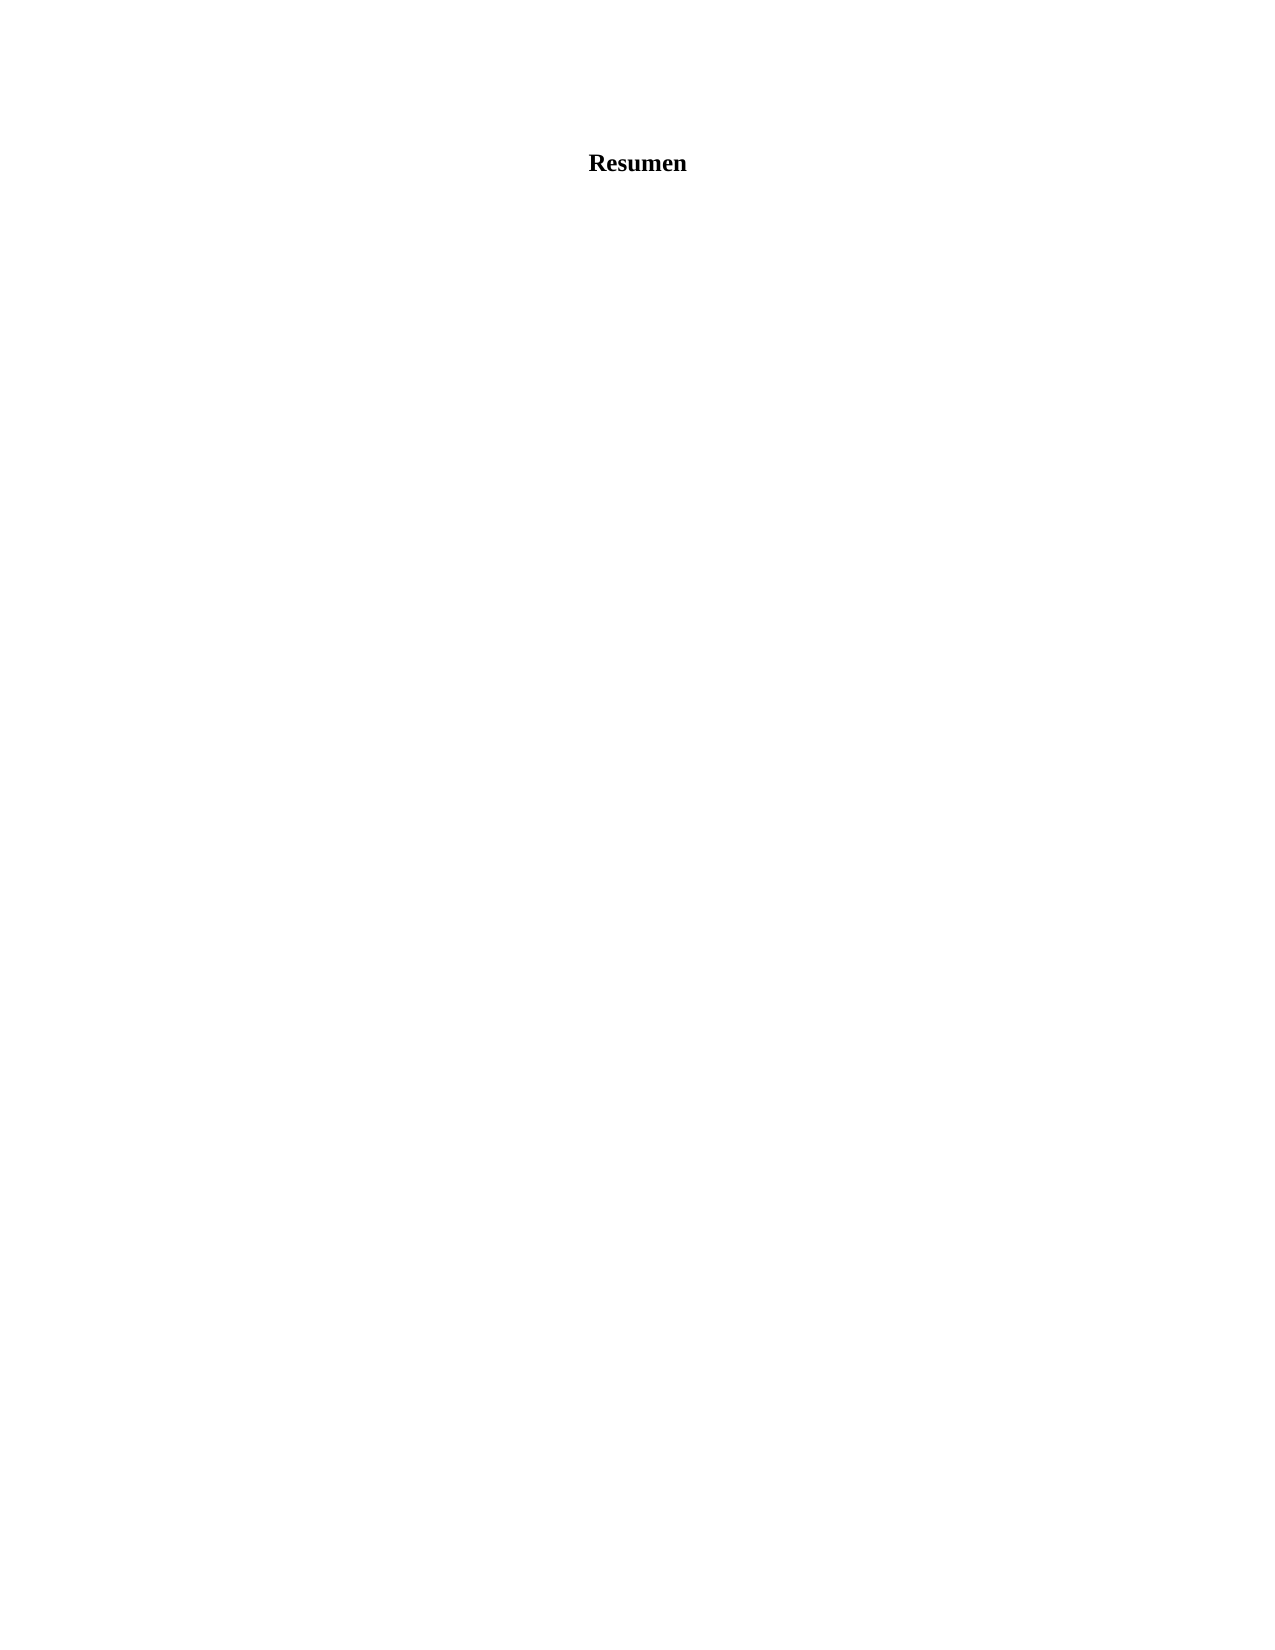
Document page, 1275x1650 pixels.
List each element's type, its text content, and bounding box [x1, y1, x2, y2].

text Resumen [177, 148, 1098, 176]
